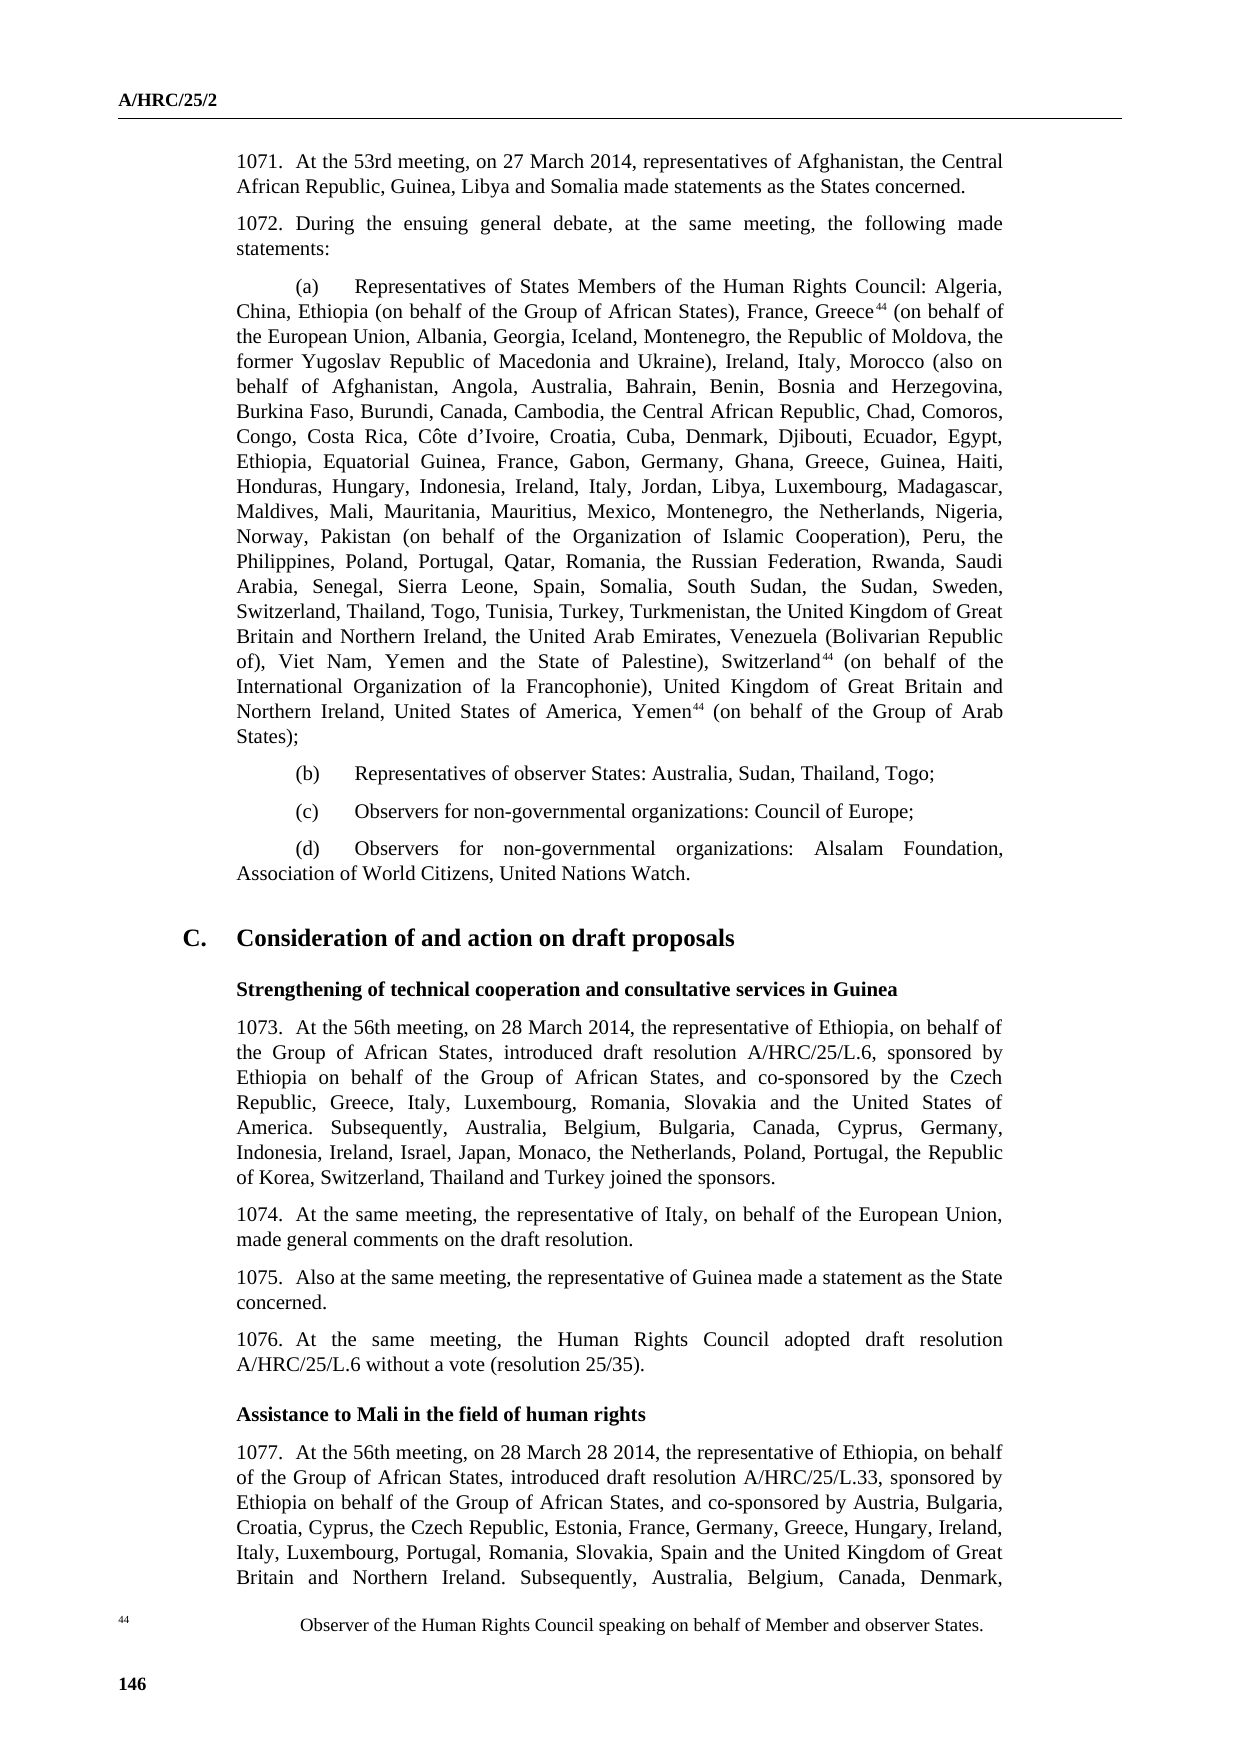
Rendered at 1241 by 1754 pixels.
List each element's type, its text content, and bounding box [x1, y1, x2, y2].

text (d) Observers for non-governmental organizations: Alsalam Foundation, Association of World Citizens, United Nations Watch. [236, 835, 1004, 885]
text 1072. During the ensuing general debate, at the same meeting, the following made statements: [236, 210, 1004, 260]
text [236, 1439, 1004, 1589]
text Assistance to Mali in the field of human rights [236, 1401, 1004, 1426]
text C. Consideration of and action on draft proposals [118, 923, 1004, 951]
text 1076. At the same meeting, the Human Rights Council adopted draft resolution A/HRC/25/L.6 without a vote (resolution 25/35). [236, 1326, 1004, 1376]
text 1074. At the same meeting, the representative of Italy, on behalf of the European Union, made general comments on the draft resolution. [236, 1201, 1004, 1251]
text Strengthening of technical cooperation and consultative services in Guinea [118, 976, 1122, 1001]
text (a) Representatives of States Members of the Human Rights Council: Algeria, China, Ethiopia (on behalf of the Group of African States), France, Greece (on behalf of the European Union, Albania, Georgia, Iceland, Montenegro, the Republic of Moldova, the former Yugoslav Republic of Macedonia and Ukraine), Ireland, Italy, Morocco (also on behalf of Afghanistan, Angola, Australia, Bahrain, Benin, Bosnia and Herzegovina, Burkina Faso, Burundi, Canada, Cambodia, the Central African Republic, Chad, Comoros, Congo, Costa Rica, Côte d’Ivoire, Croatia, Cuba, Denmark, Djibouti, Ecuador, Egypt, Ethiopia, Equatorial Guinea, France, Gabon, Germany, Ghana, Greece, Guinea, Haiti, Honduras, Hungary, Indonesia, Ireland, Italy, Jordan, Libya, Luxembourg, Madagascar, Maldives, Mali, Mauritania, Mauritius, Mexico, Montenegro, the Netherlands, Nigeria, Norway, Pakistan (on behalf of the Organization of Islamic Cooperation), Peru, the Philippines, Poland, Portugal, Qatar, Romania, the Russian Federation, Rwanda, Saudi Arabia, Senegal, Sierra Leone, Spain, Somalia, South Sudan, the Sudan, Sweden, Switzerland, Thailand, Togo, Tunisia, Turkey, Turkmenistan, the United Kingdom of Great Britain and Northern Ireland, the United Arab Emirates, Venezuela (Bolivarian Republic of), Viet Nam, Yemen and the State of Palestine), Switzerland44 (on behalf of the International Organization of la Francophonie), United Kingdom of Great Britain and Northern Ireland, United States of America, Yemen44 (on behalf of the Group of Arab States); [236, 273, 1004, 748]
text 1075. Also at the same meeting, the representative of Guinea made a statement as the State concerned. [236, 1264, 1004, 1314]
text 1071. At the 53rd meeting, on 27 March 2014, representatives of Afghanistan, the Central African Republic, Guinea, Libya and Somalia made statements as the States concerned. [236, 148, 1004, 198]
text (c) Observers for non-governmental organizations: Council of Europe; [236, 798, 1004, 823]
text (b) Representatives of observer States: Australia, Sudan, Thailand, Togo; [236, 760, 1004, 785]
text 1073. At the 56th meeting, on 28 March 2014, the representative of Ethiopia, on behalf of the Group of African States, introduced draft resolution A/HRC/25/L.6, sponsored by Ethiopia on behalf of the Group of African States, and co-sponsored by the Czech Republic, Greece, Italy, Luxembourg, Romania, Slovakia and the United States of America. Subsequently, Australia, Belgium, Bulgaria, Canada, Cyprus, Germany, Indonesia, Ireland, Israel, Japan, Monaco, the Netherlands, Poland, Portugal, the Republic of Korea, Switzerland, Thailand and Turkey joined the sponsors. [236, 1014, 1004, 1189]
